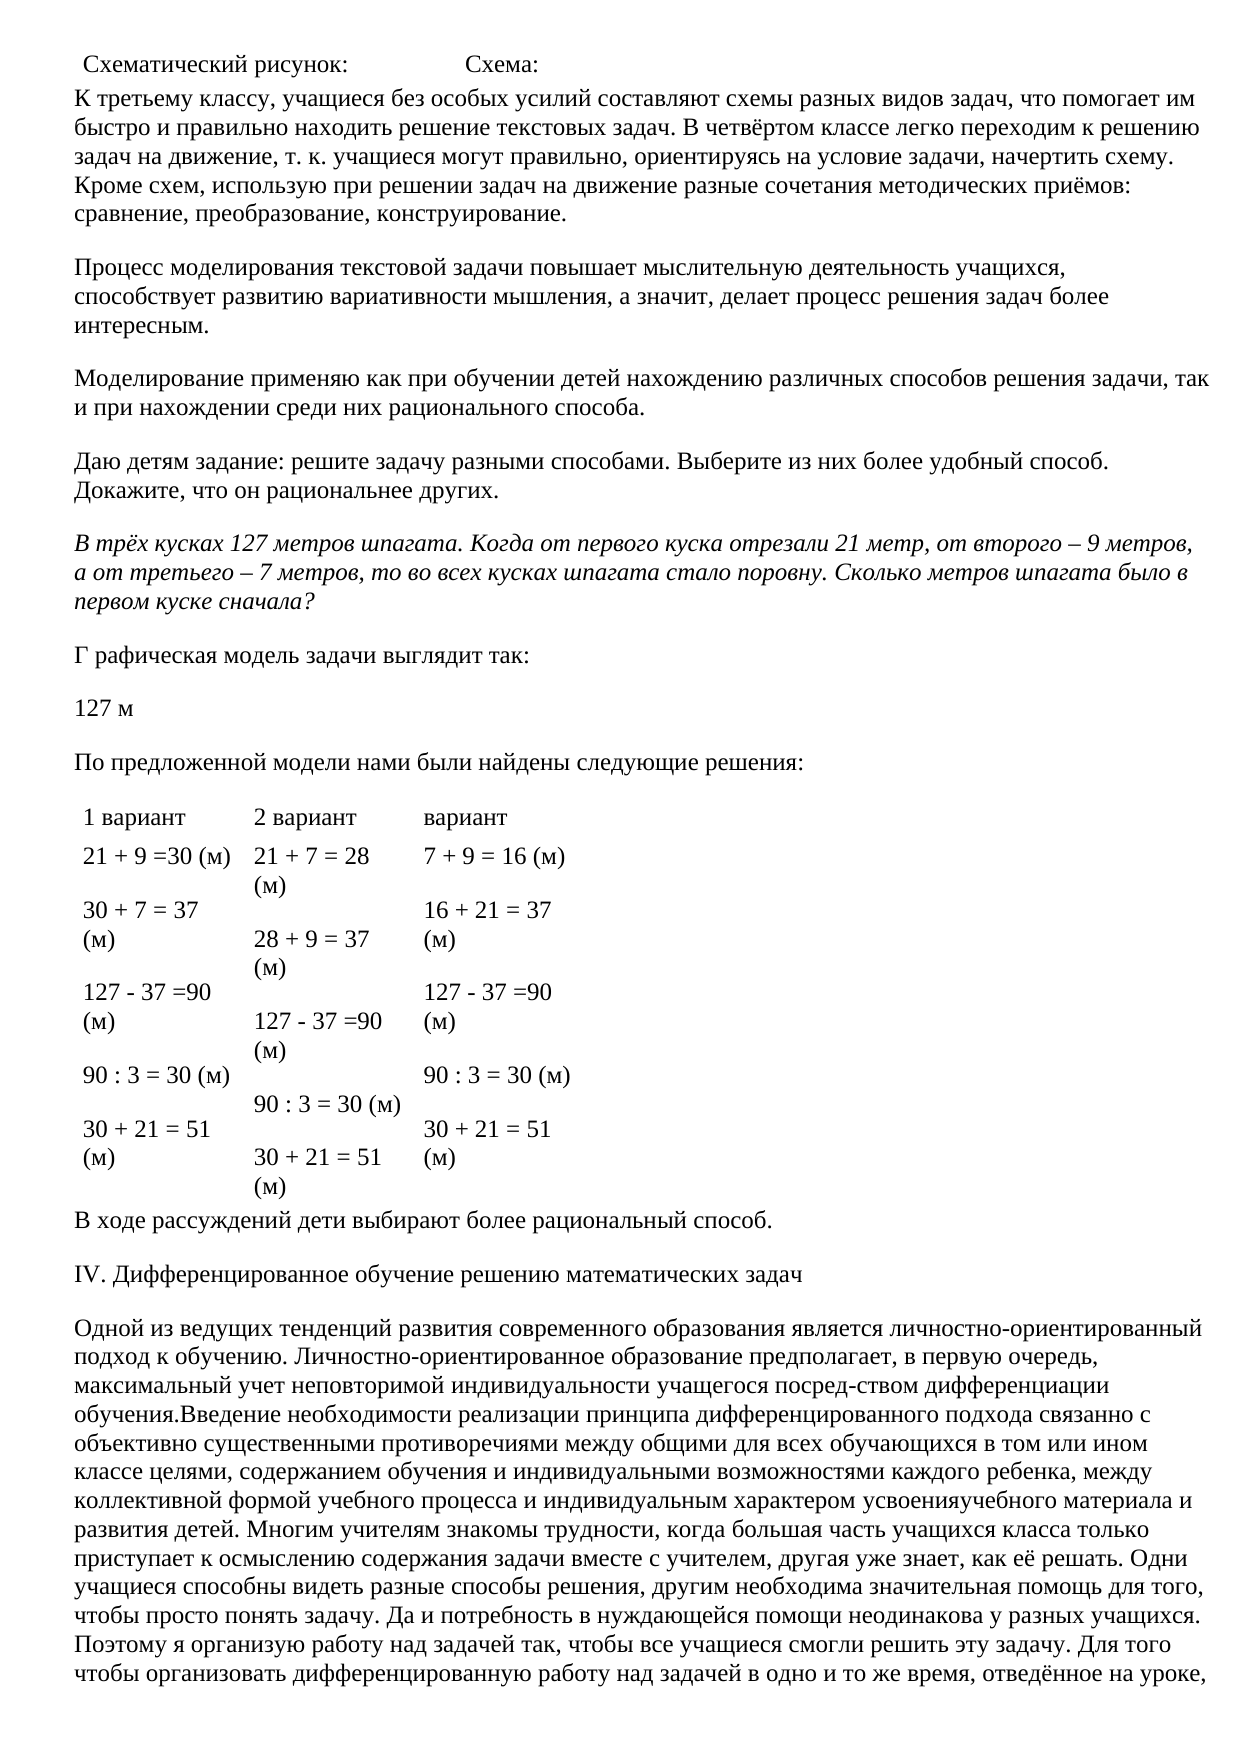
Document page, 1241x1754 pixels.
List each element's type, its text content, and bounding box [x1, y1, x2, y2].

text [74, 1313, 1211, 1686]
text В ходе рассуждений дети выбирают более рациональный способ. [74, 1205, 1211, 1234]
text Даю детям задание: решите задачу разными способами. Выберите из них более удобный способ. Докажите, что он рациональнее других. [74, 446, 1211, 503]
table_header вариант [413, 797, 584, 836]
table_header 1 вариант [72, 797, 243, 836]
table_cell 7 + 9 = 16 (м) 16 + 21 = 37 (м) 127 - 37 =90 (м) 90 : 3 = 30 (м) 30 + 21 = 51 (м) [413, 836, 584, 1205]
text По предложенной модели нами были найдены следующие решения: [74, 747, 1211, 776]
table_header Схематический рисунок: [72, 44, 454, 83]
text Процесс моделирования текстовой задачи повышает мыслительную деятельность учащихся, способствует развитию вариативности мышления, а значит, делает процесс решения задач более интересным. [74, 252, 1211, 338]
text 127 м [74, 693, 1211, 722]
table_header Схема: [454, 44, 584, 83]
text Г рафическая модель задачи выглядит так: [74, 640, 1211, 668]
text К третьему классу, учащиеся без особых усилий составляют схемы разных видов задач, что помогает им быстро и правильно находить решение текстовых задач. В четвёртом классе легко переходим к решению задач на движение, т. к. учащиеся могут правильно, ориентируясь на условие задачи, начертить схему. Кроме схем, использую при решении задач на движение разные сочетания методических приёмов: сравнение, преобразование, конструирование. [74, 83, 1211, 227]
text В трёх кусках 127 метров шпагата. Когда от первого куска отрезали 21 метр, от второго – 9 метров, а от третьего – 7 метров, то во всех кусках шпагата стало поровну. Сколько метров шпагата было в первом куске сначала? [74, 528, 1211, 615]
table_cell 21 + 9 =30 (м) 30 + 7 = 37 (м) 127 - 37 =90 (м) 90 : 3 = 30 (м) 30 + 21 = 51 (м) [72, 836, 243, 1205]
table_header 2 вариант [243, 797, 413, 836]
table_cell 21 + 7 = 28 (м) 28 + 9 = 37 (м) 127 - 37 =90 (м) 90 : 3 = 30 (м) 30 + 21 = 51 (м) [243, 836, 413, 1205]
text Моделирование применяю как при обучении детей нахождению различных способов решения задачи, так и при нахождении среди них рационального способа. [74, 363, 1211, 421]
text IV. Дифференцированное обучение решению математических задач [74, 1259, 1211, 1288]
